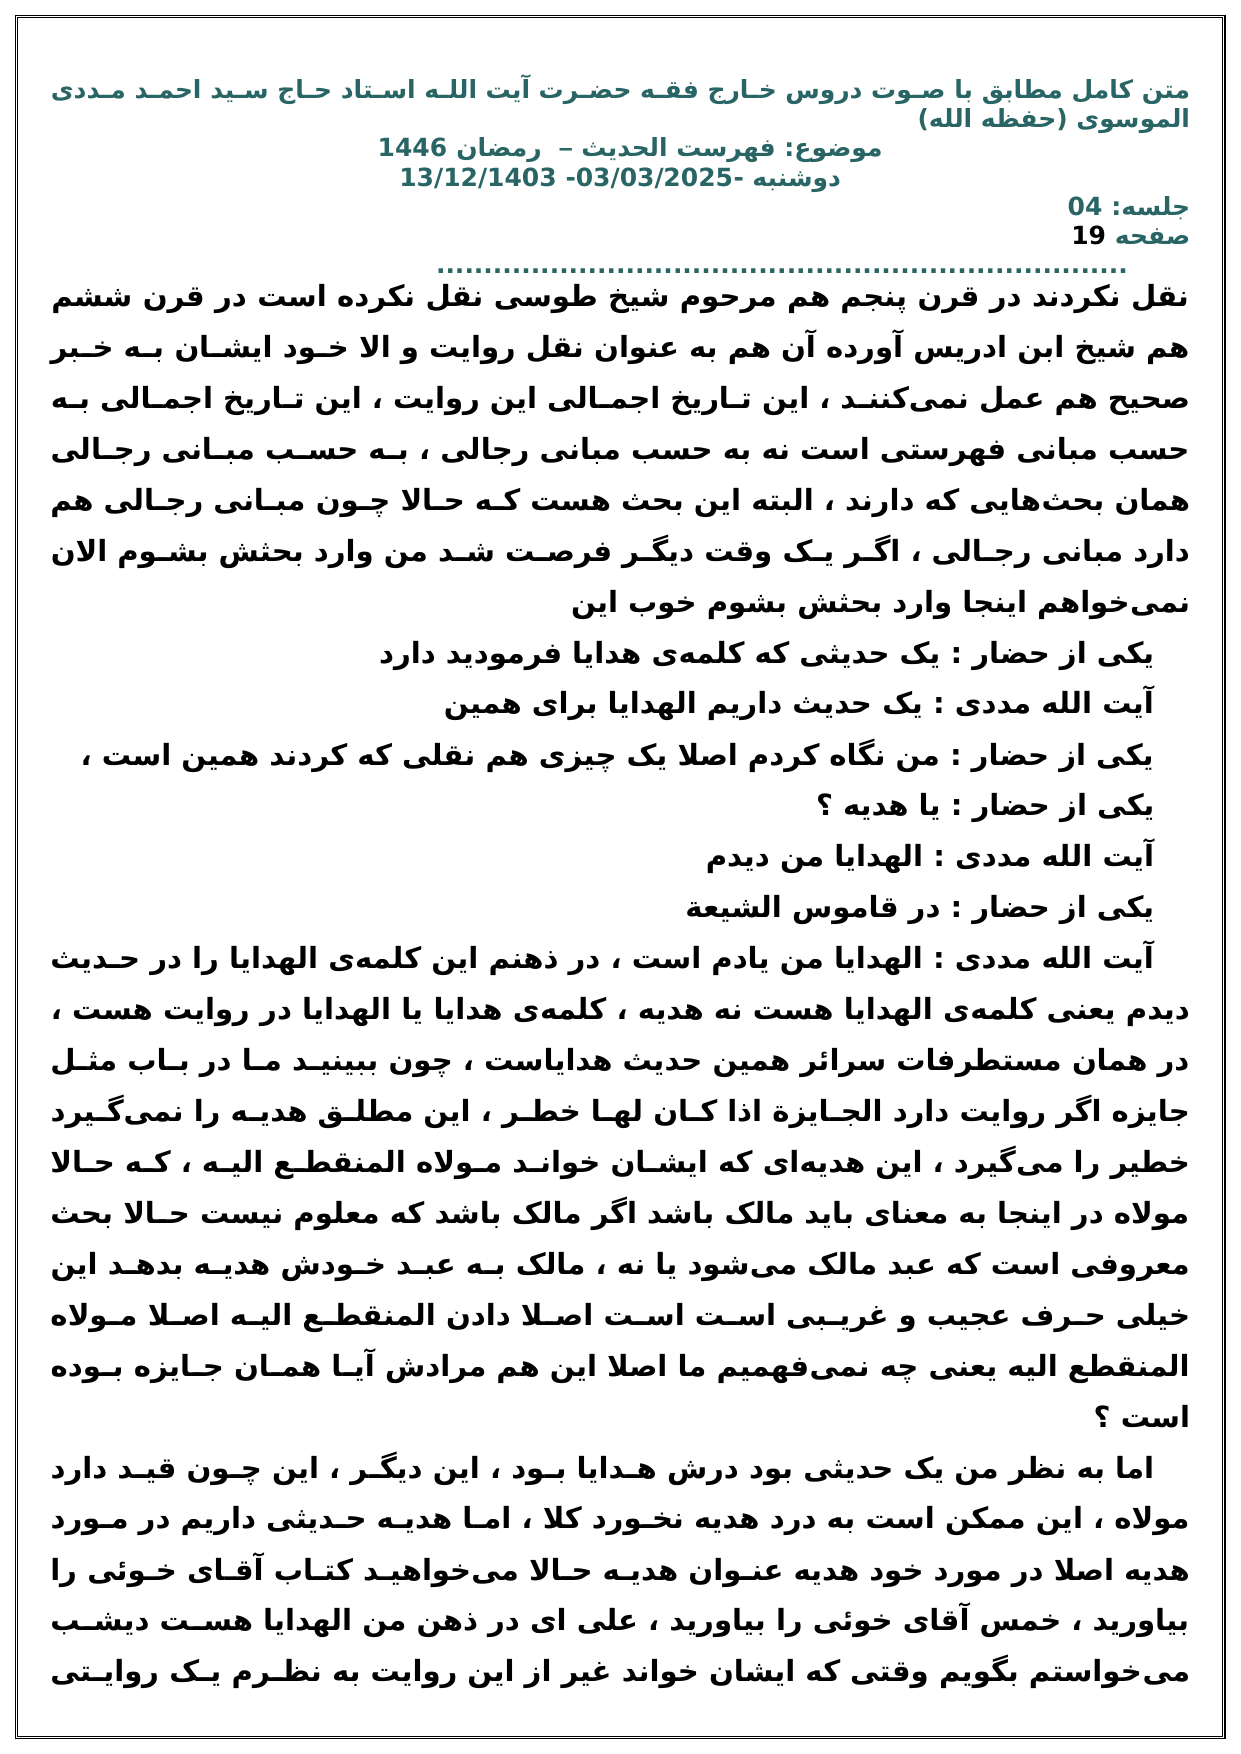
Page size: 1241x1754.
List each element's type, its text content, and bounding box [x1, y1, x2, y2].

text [50, 1451, 1190, 1689]
text آیت الله مددی : یک حدیث داریم الهدایا برای همین [50, 687, 1190, 721]
text یکی از حضار : یا هدیه ؟ [50, 789, 1190, 823]
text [50, 279, 1190, 619]
text آیت الله مددی : الهدایا من دیدم [50, 840, 1190, 874]
text یکی از حضار : در قاموس الشیعة [50, 891, 1190, 924]
text یکی از حضار : من نگاه کردم اصلا یک چیزی هم نقلی که کردند همین است ، [50, 738, 1190, 772]
text یکی از حضار : یک حدیثی که کلمه‌ی هدایا فرمودید دارد [50, 636, 1190, 670]
text آیت الله مددی : الهدایا من یادم است ، در ذهنم این کلمه‌ی الهدایا را در حدیث دیدم یعنی کلمه‌ی الهدایا هست نه هدیه ، کلمه‌ی هدایا یا الهدایا در روایت هست ، در همان مستطرفات سرائر همین حدیث هدایاست ، چون ببینید ما در باب مثل جایزه اگر روایت دارد الجایزة اذا کان لها خطر ، این مطلق هدیه را نمی‌گیرد خطیر را می‌گیرد ، این هدیه‌ای که ایشان خواند مولاه المنقطع الیه ، که حالا مولاه در اینجا به معنای باید مالک باشد اگر مالک باشد که معلوم نیست حالا بحث معروفی است که عبد مالک می‌شود یا نه ، مالک به عبد خودش هدیه بدهد این خیلی حرف عجیب و غریبی است است اصلا دادن المنقطع الیه اصلا مولاه المنقطع الیه یعنی چه نمی‌فهمیم ما اصلا این هم مرادش آیا همان جایزه بوده است ؟ [50, 942, 1190, 1434]
